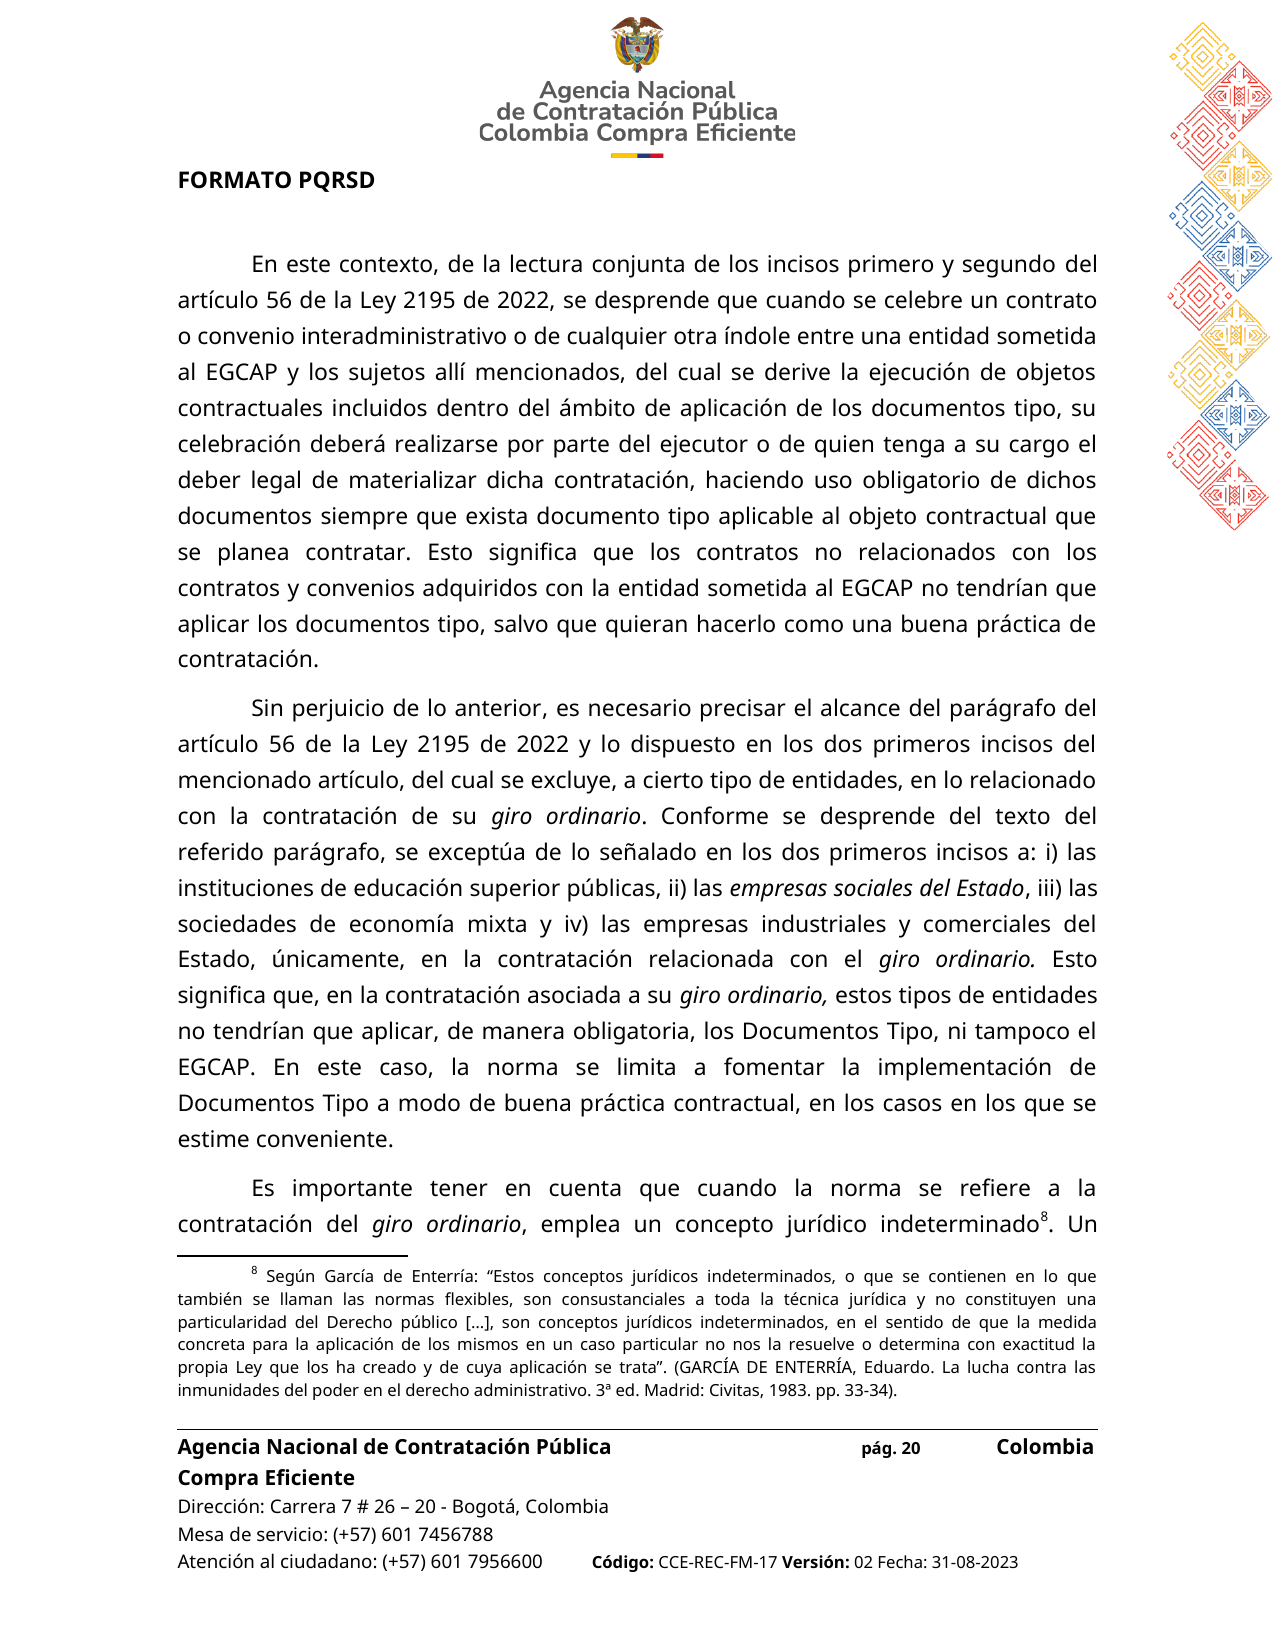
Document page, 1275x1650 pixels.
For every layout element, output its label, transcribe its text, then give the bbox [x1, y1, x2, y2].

text En este contexto, de la lectura conjunta de los incisos primero y segundo del artículo 56 de la Ley 2195 de 2022, se desprende que cuando se celebre un contrato o convenio interadministrativo o de cualquier otra índole entre una entidad sometida al EGCAP y los sujetos allí mencionados, del cual se derive la ejecución de objetos contractuales incluidos dentro del ámbito de aplicación de los documentos tipo, su celebración deberá realizarse por parte del ejecutor o de quien tenga a su cargo el deber legal de materializar dicha contratación, haciendo uso obligatorio de dichos documentos siempre que exista documento tipo aplicable al objeto contractual que se planea contratar. Esto significa que los contratos no relacionados con los contratos y convenios adquiridos con la entidad sometida al EGCAP no tendrían que aplicar los documentos tipo, salvo que quieran hacerlo como una buena práctica de contratación. [177, 248, 1098, 675]
picture [479, 17, 796, 158]
picture [1165, 22, 1272, 528]
text Sin perjuicio de lo anterior, es necesario precisar el alcance del parágrafo del artículo 56 de la Ley 2195 de 2022 y lo dispuesto en los dos primeros incisos del mencionado artículo, del cual se excluye, a cierto tipo de entidades, en lo relacionado con la contratación de su giro ordinario. Conforme se desprende del texto del referido parágrafo, se exceptúa de lo señalado en los dos primeros incisos a: i) las instituciones de educación superior públicas, ii) las empresas sociales del Estado, iii) las sociedades de economía mixta y iv) las empresas industriales y comerciales del Estado, únicamente, en la contratación relacionada con el giro ordinario. Esto significa que, en la contratación asociada a su giro ordinario, estos tipos de entidades no tendrían que aplicar, de manera obligatoria, los Documentos Tipo, ni tampoco el EGCAP. En este caso, la norma se limita a fomentar la implementación de Documentos Tipo a modo de buena práctica contractual, en los casos en los que se estime conveniente. [177, 692, 1098, 1154]
